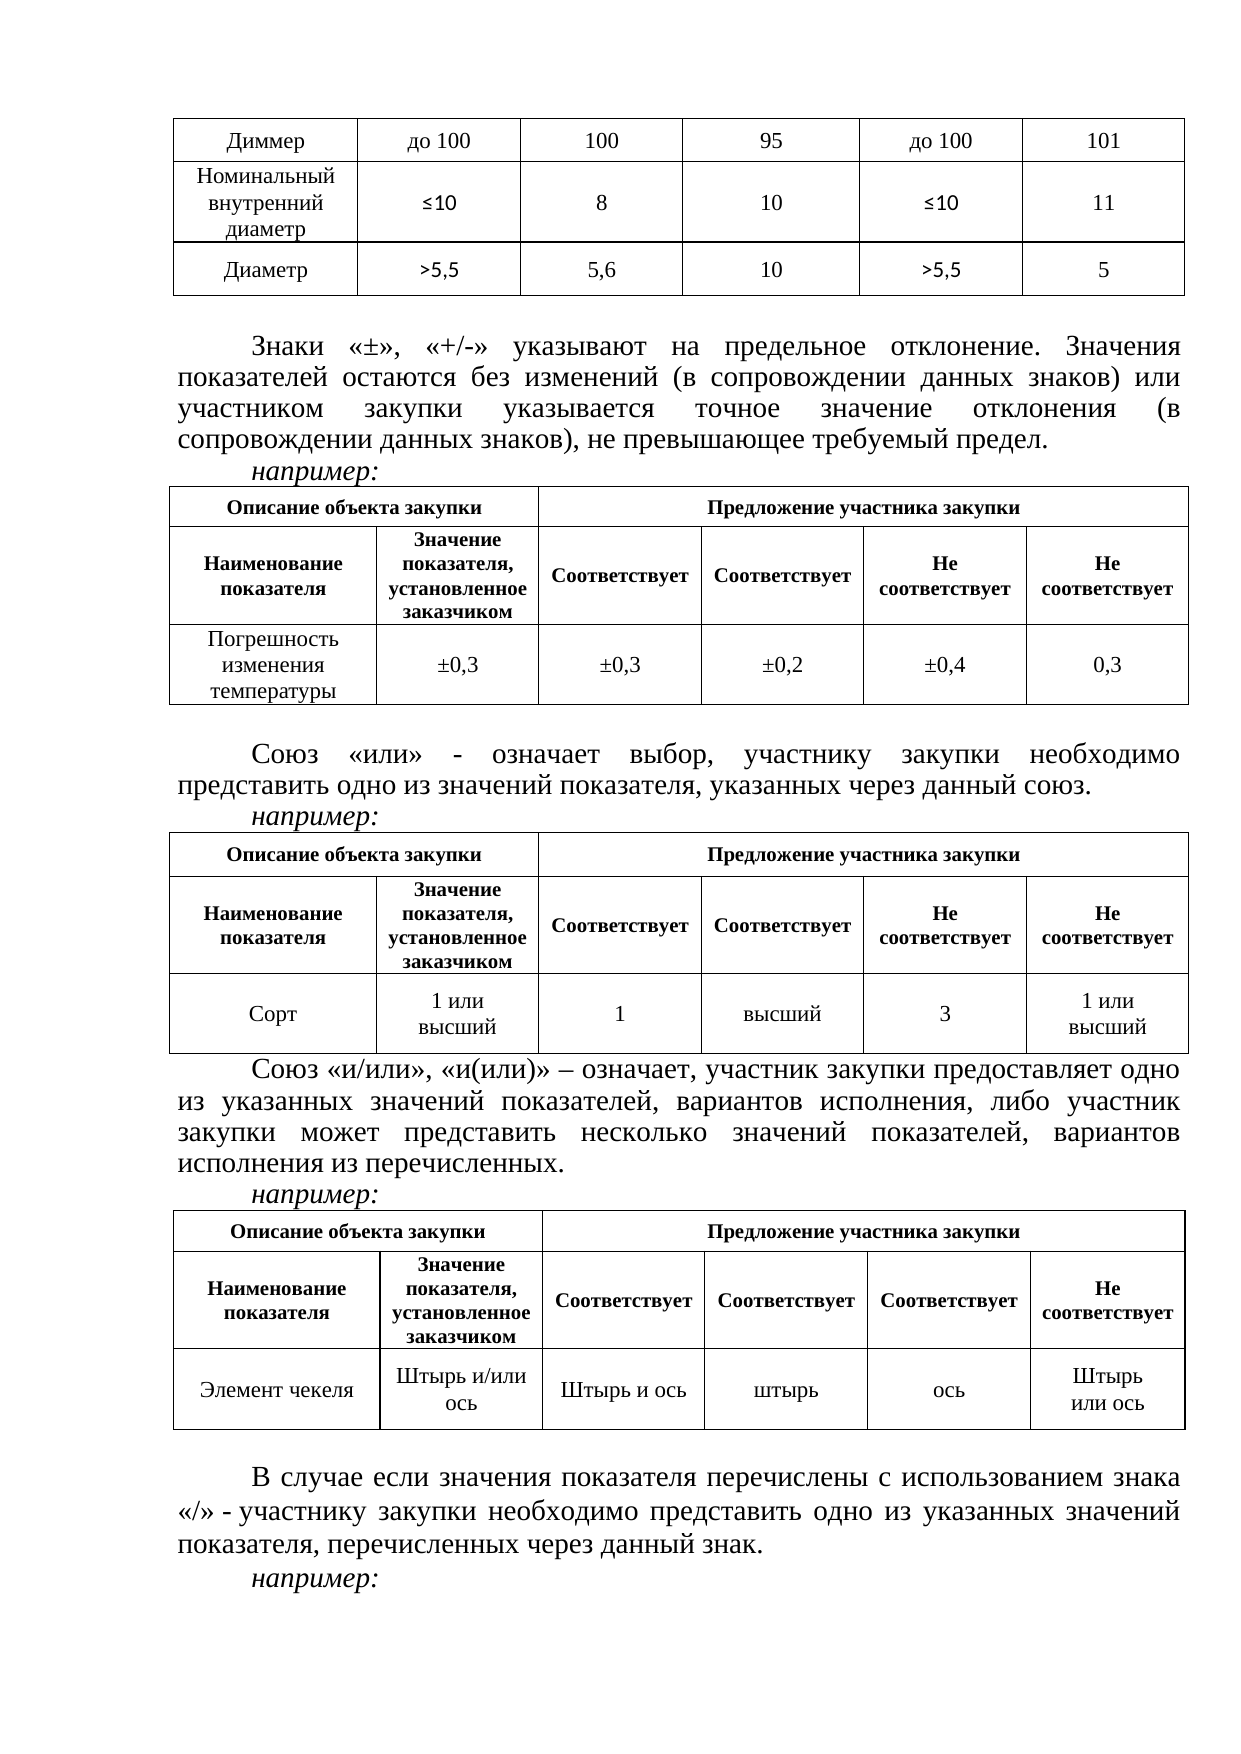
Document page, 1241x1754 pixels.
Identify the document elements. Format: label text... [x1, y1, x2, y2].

table_header Предложение участника закупки [539, 833, 1188, 876]
table_header Описание объекта закупки [170, 487, 538, 526]
text например: [177, 801, 1181, 832]
table_cell Штырь и/или ось [381, 1349, 542, 1429]
table_cell Диаметр [174, 243, 357, 295]
table_cell 0,3 [1027, 625, 1188, 704]
table_cell ±0,2 [702, 625, 863, 704]
table_cell Значение показателя, установленное заказчиком [377, 527, 538, 623]
table_cell Сорт [170, 974, 376, 1053]
text Союз «и/или», «и(или)» – означает, участник закупки предоставляет одно из указанных значений показателей, вариантов исполнения, либо участник закупки может представить несколько значений показателей, вариантов исполнения из перечисленных. [177, 1054, 1181, 1179]
table_cell >5,5 [860, 243, 1022, 295]
table_cell 11 [1023, 162, 1184, 241]
table_cell Погрешность изменения температуры [170, 625, 376, 704]
table_cell ≤10 [860, 162, 1022, 241]
table_cell 5 [1023, 243, 1184, 295]
text Знаки «±», «+/-» указывают на предельное отклонение. Значения показателей остаются без изменений (в сопровождении данных знаков) или участником закупки указывается точное значение отклонения (в сопровождении данных знаков), не превышающее требуемый предел. [177, 330, 1181, 455]
table_cell 101 [1023, 119, 1184, 161]
table_cell до 100 [860, 119, 1022, 161]
table_cell Не соответствует [864, 877, 1026, 973]
table_cell 10 [683, 243, 859, 295]
table_cell высший [702, 974, 863, 1053]
text например: [177, 1560, 1181, 1593]
table_cell 8 [521, 162, 682, 241]
table_cell Элемент чекеля [174, 1349, 379, 1429]
table_header Предложение участника закупки [539, 487, 1188, 526]
table_cell Наименование показателя [174, 1252, 379, 1348]
table_cell 1 или высший [1027, 974, 1188, 1053]
table_cell Не соответствует [1027, 527, 1188, 623]
table_header Описание объекта закупки [174, 1211, 542, 1251]
table_cell >5,5 [358, 243, 520, 295]
table_cell Значение показателя, установленное заказчиком [381, 1252, 542, 1348]
table_cell 1 или высший [377, 974, 538, 1053]
table_cell ±0,3 [377, 625, 538, 704]
table_cell 10 [683, 162, 859, 241]
text например: [177, 1179, 1181, 1210]
table_cell Номинальный внутренний диаметр [174, 162, 357, 241]
table_cell Соответствует [702, 527, 863, 623]
table_cell ≤10 [358, 162, 520, 241]
table_cell до 100 [358, 119, 520, 161]
table_cell Наименование показателя [170, 527, 376, 623]
table_header Предложение участника закупки [543, 1211, 1184, 1251]
table_cell Соответствует [543, 1252, 704, 1348]
table_cell 5,6 [521, 243, 682, 295]
table_cell Штырь и ось [543, 1349, 704, 1429]
table_cell Штырь или ось [1031, 1349, 1184, 1429]
text В случае если значения показателя перечислены с использованием знака «/» - участнику закупки необходимо представить одно из указанных значений показателя, перечисленных через данный знак. [177, 1459, 1181, 1560]
table_cell Соответствует [705, 1252, 867, 1348]
table_cell ±0,3 [539, 625, 701, 704]
table_cell 3 [864, 974, 1026, 1053]
table_cell Не соответствует [1031, 1252, 1184, 1348]
table_cell 95 [683, 119, 859, 161]
table_cell Соответствует [539, 527, 701, 623]
table_cell ±0,4 [864, 625, 1026, 704]
table_cell 1 [539, 974, 701, 1053]
table_cell Не соответствует [1027, 877, 1188, 973]
table_cell 100 [521, 119, 682, 161]
table_header Описание объекта закупки [170, 833, 538, 876]
table_cell ось [868, 1349, 1030, 1429]
table_cell Не соответствует [864, 527, 1026, 623]
table_cell Наименование показателя [170, 877, 376, 973]
table_cell Значение показателя, установленное заказчиком [377, 877, 538, 973]
text например: [177, 455, 1181, 486]
text Союз «или» - означает выбор, участнику закупки необходимо представить одно из значений показателя, указанных через данный союз. [177, 738, 1181, 801]
table_cell Соответствует [868, 1252, 1030, 1348]
table_cell штырь [705, 1349, 867, 1429]
table_cell Соответствует [539, 877, 701, 973]
table_cell Диммер [174, 119, 357, 161]
table_cell Соответствует [702, 877, 863, 973]
